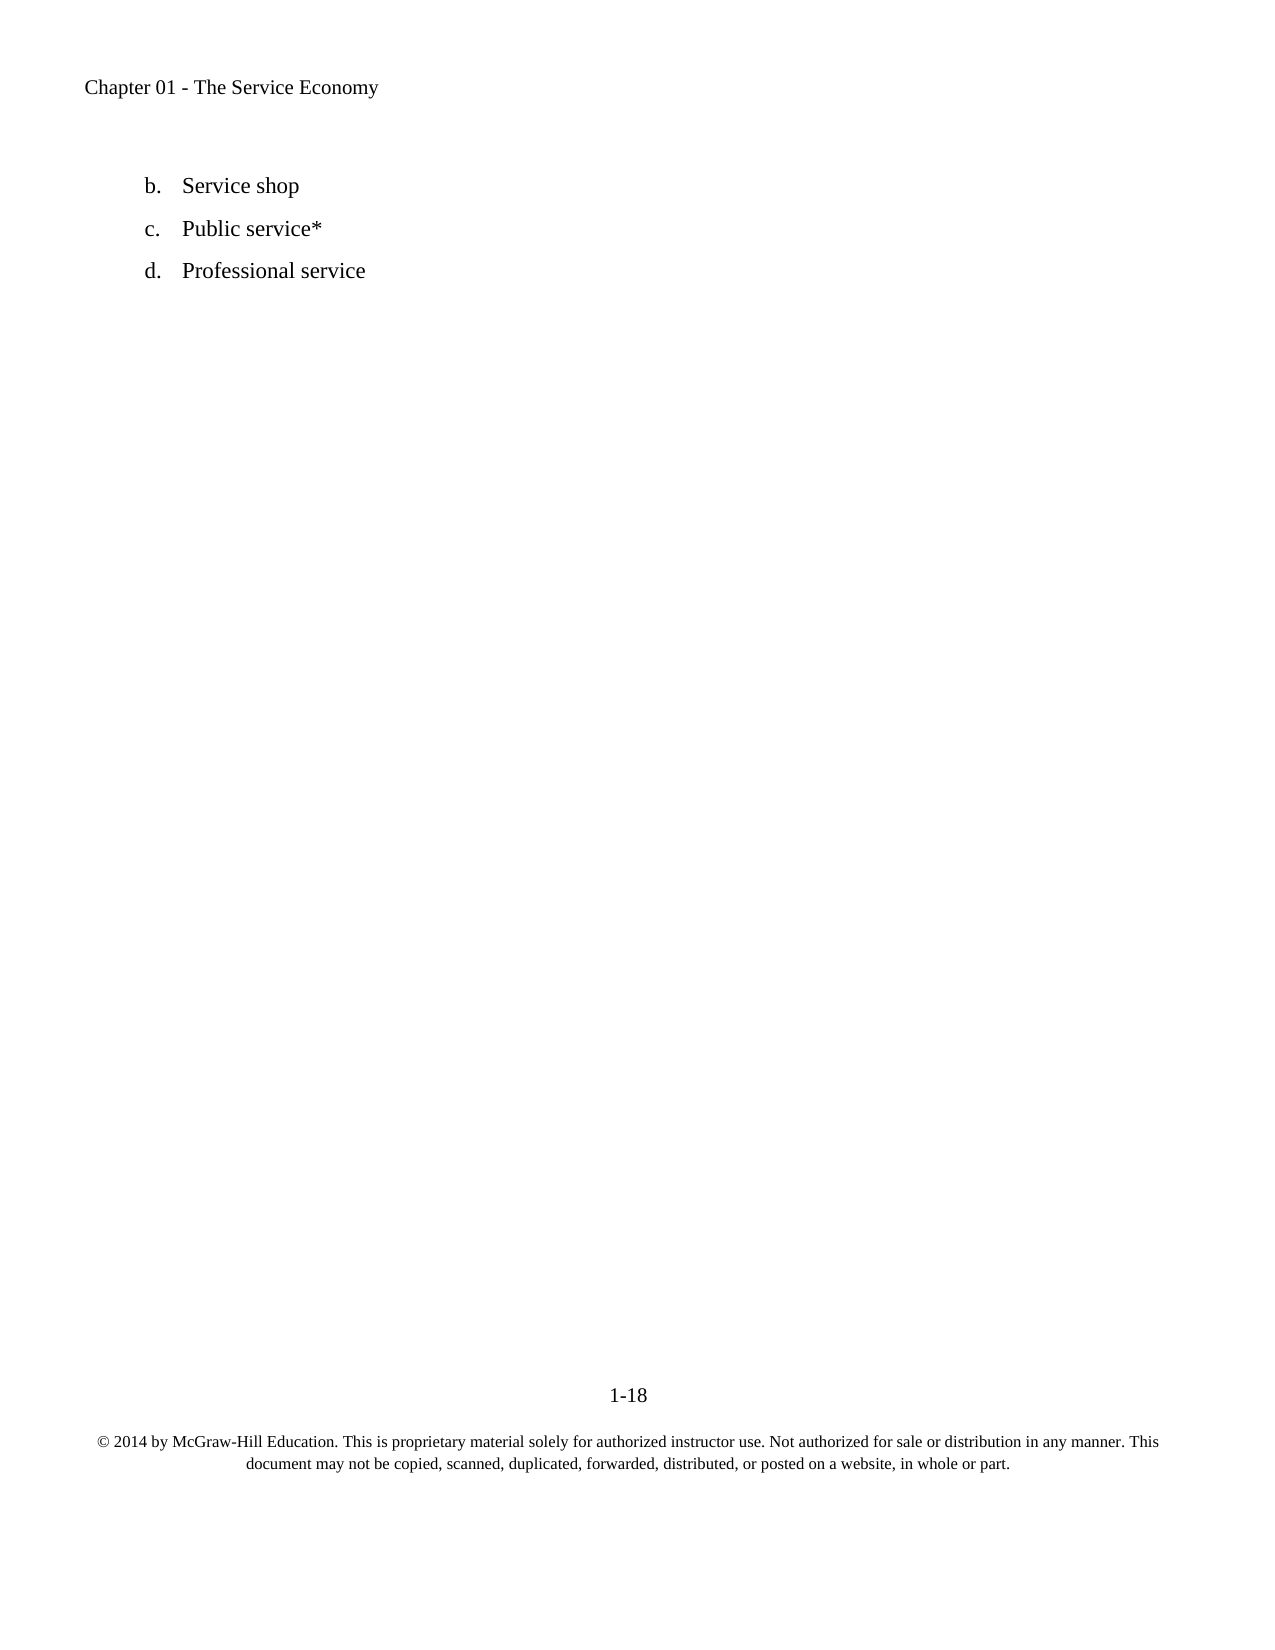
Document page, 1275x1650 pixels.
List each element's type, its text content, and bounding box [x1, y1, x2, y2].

list Service shop [144, 172, 1172, 198]
list Public service* [144, 214, 1172, 241]
list Professional service [144, 257, 1172, 284]
